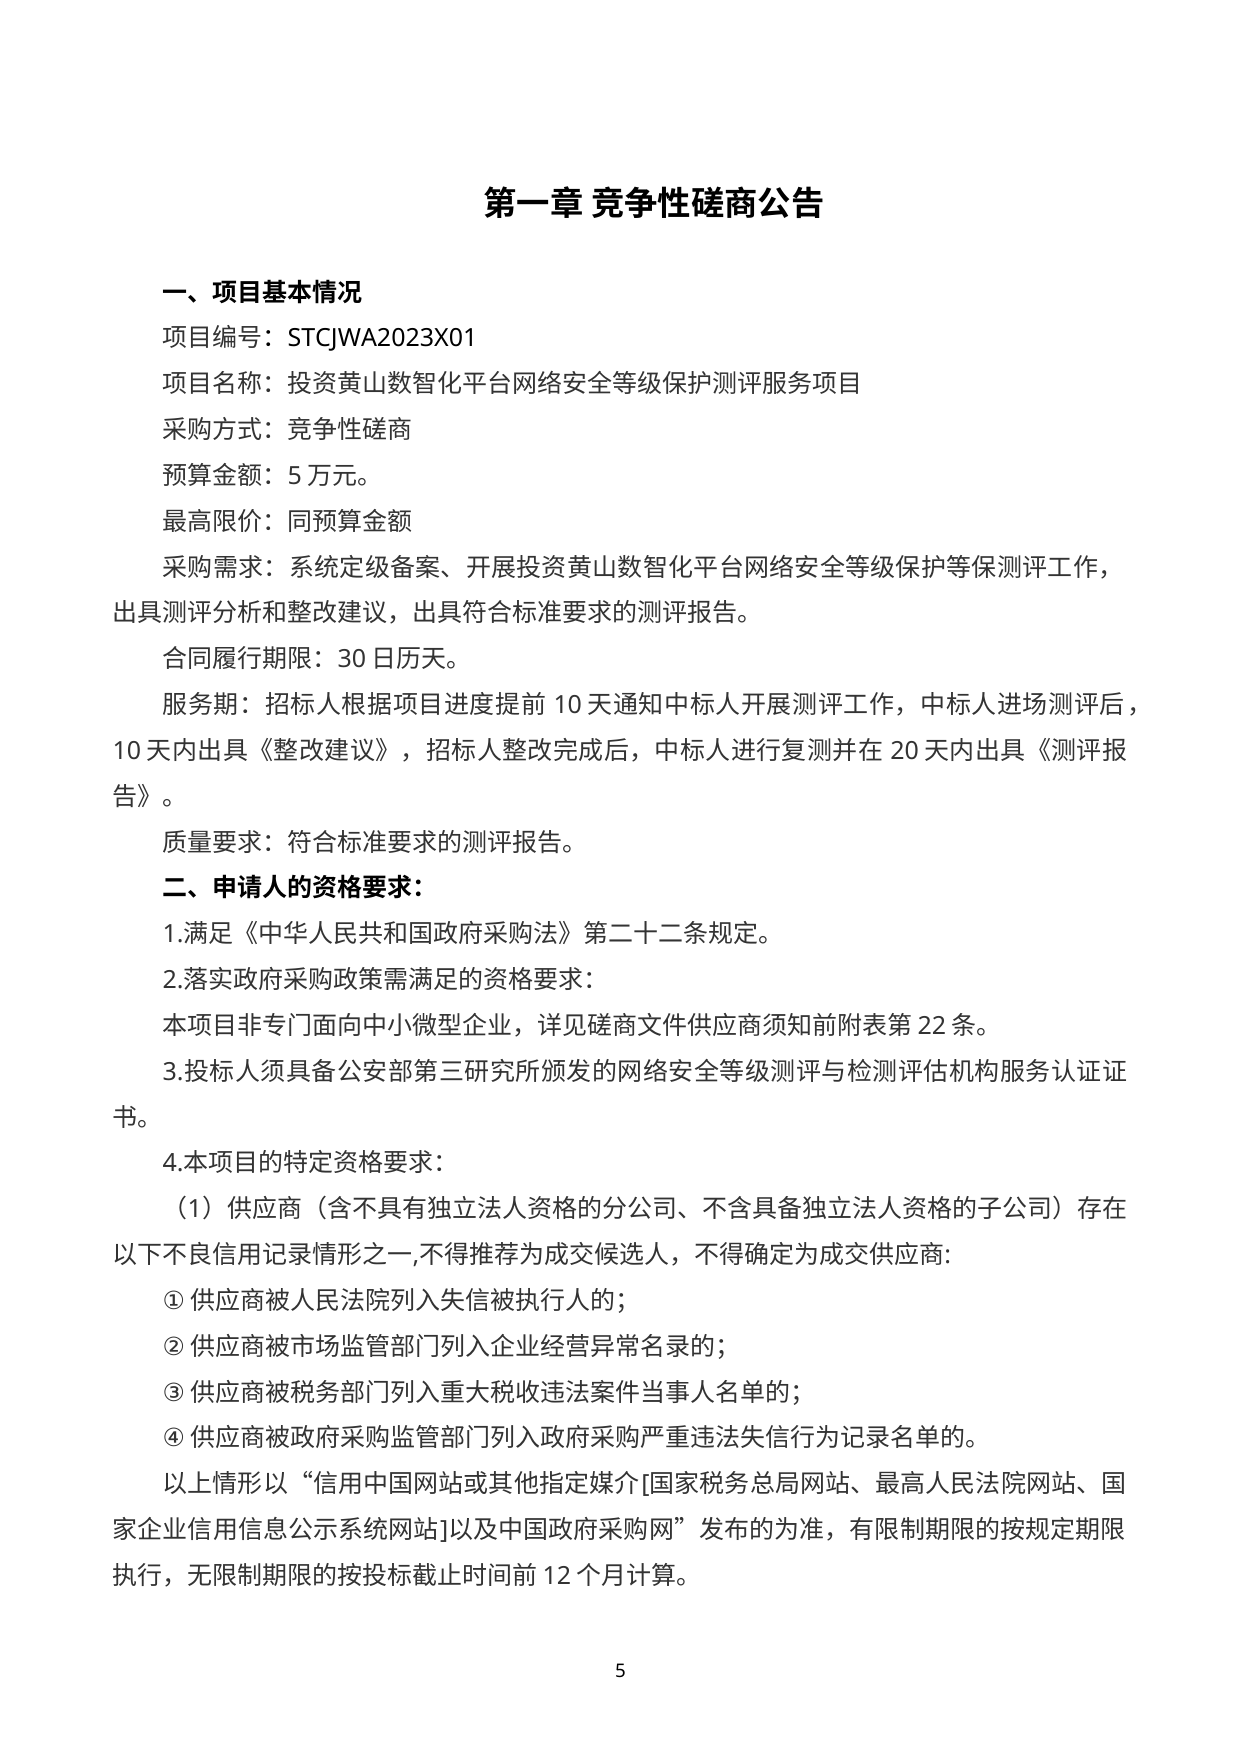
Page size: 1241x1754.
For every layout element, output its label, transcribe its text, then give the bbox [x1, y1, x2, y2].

text 3.投标人须具备公安部第三研究所颁发的网络安全等级测评与检测评估机构服务认证证书。 [112, 1042, 1128, 1133]
text ④供应商被政府采购监管部门列入政府采购严重违法失信行为记录名单的。 [112, 1408, 1128, 1454]
text 最高限价：同预算金额 [112, 492, 1128, 537]
text 一、项目基本情况 [112, 262, 1128, 308]
text 质量要求：符合标准要求的测评报告。 [112, 812, 1128, 858]
text （1）供应商（含不具有独立法人资格的分公司、不含具备独立法人资格的子公司）存在以下不良信用记录情形之一,不得推荐为成交候选人，不得确定为成交供应商: [112, 1179, 1128, 1271]
text 采购需求：系统定级备案、开展投资黄山数智化平台网络安全等级保护等保测评工作，出具测评分析和整改建议，出具符合标准要求的测评报告。 [112, 537, 1128, 629]
text 以上情形以“信用中国网站或其他指定媒介[国家税务总局网站、最高人民法院网站、国家企业信用信息公示系统网站]以及中国政府采购网”发布的为准，有限制期限的按规定期限执行，无限制期限的按投标截止时间前12个月计算。 [112, 1454, 1128, 1592]
text 合同履行期限：30日历天。 [112, 629, 1128, 675]
text 二、申请人的资格要求： [112, 858, 1128, 904]
text 服务期：招标人根据项目进度提前10天通知中标人开展测评工作，中标人进场测评后，10天内出具《整改建议》，招标人整改完成后，中标人进行复测并在20天内出具《测评报告》。 [112, 675, 1128, 812]
text 本项目非专门面向中小微型企业，详见磋商文件供应商须知前附表第22条。 [112, 996, 1128, 1042]
text ③供应商被税务部门列入重大税收违法案件当事人名单的； [112, 1362, 1128, 1408]
subtitle 竞争性磋商公告 [112, 175, 1128, 225]
text 采购方式：竞争性磋商 [112, 400, 1128, 446]
text 项目名称：投资黄山数智化平台网络安全等级保护测评服务项目 [112, 354, 1128, 400]
text ②供应商被市场监管部门列入企业经营异常名录的； [112, 1317, 1128, 1362]
text 2.落实政府采购政策需满足的资格要求： [112, 950, 1128, 996]
text 4.本项目的特定资格要求： [112, 1133, 1128, 1179]
text 预算金额：5万元。 [112, 446, 1128, 492]
text 项目编号：STCJWA2023X01 [112, 308, 1128, 354]
text 1.满足《中华人民共和国政府采购法》第二十二条规定。 [112, 904, 1128, 950]
text ①供应商被人民法院列入失信被执行人的； [112, 1271, 1128, 1317]
